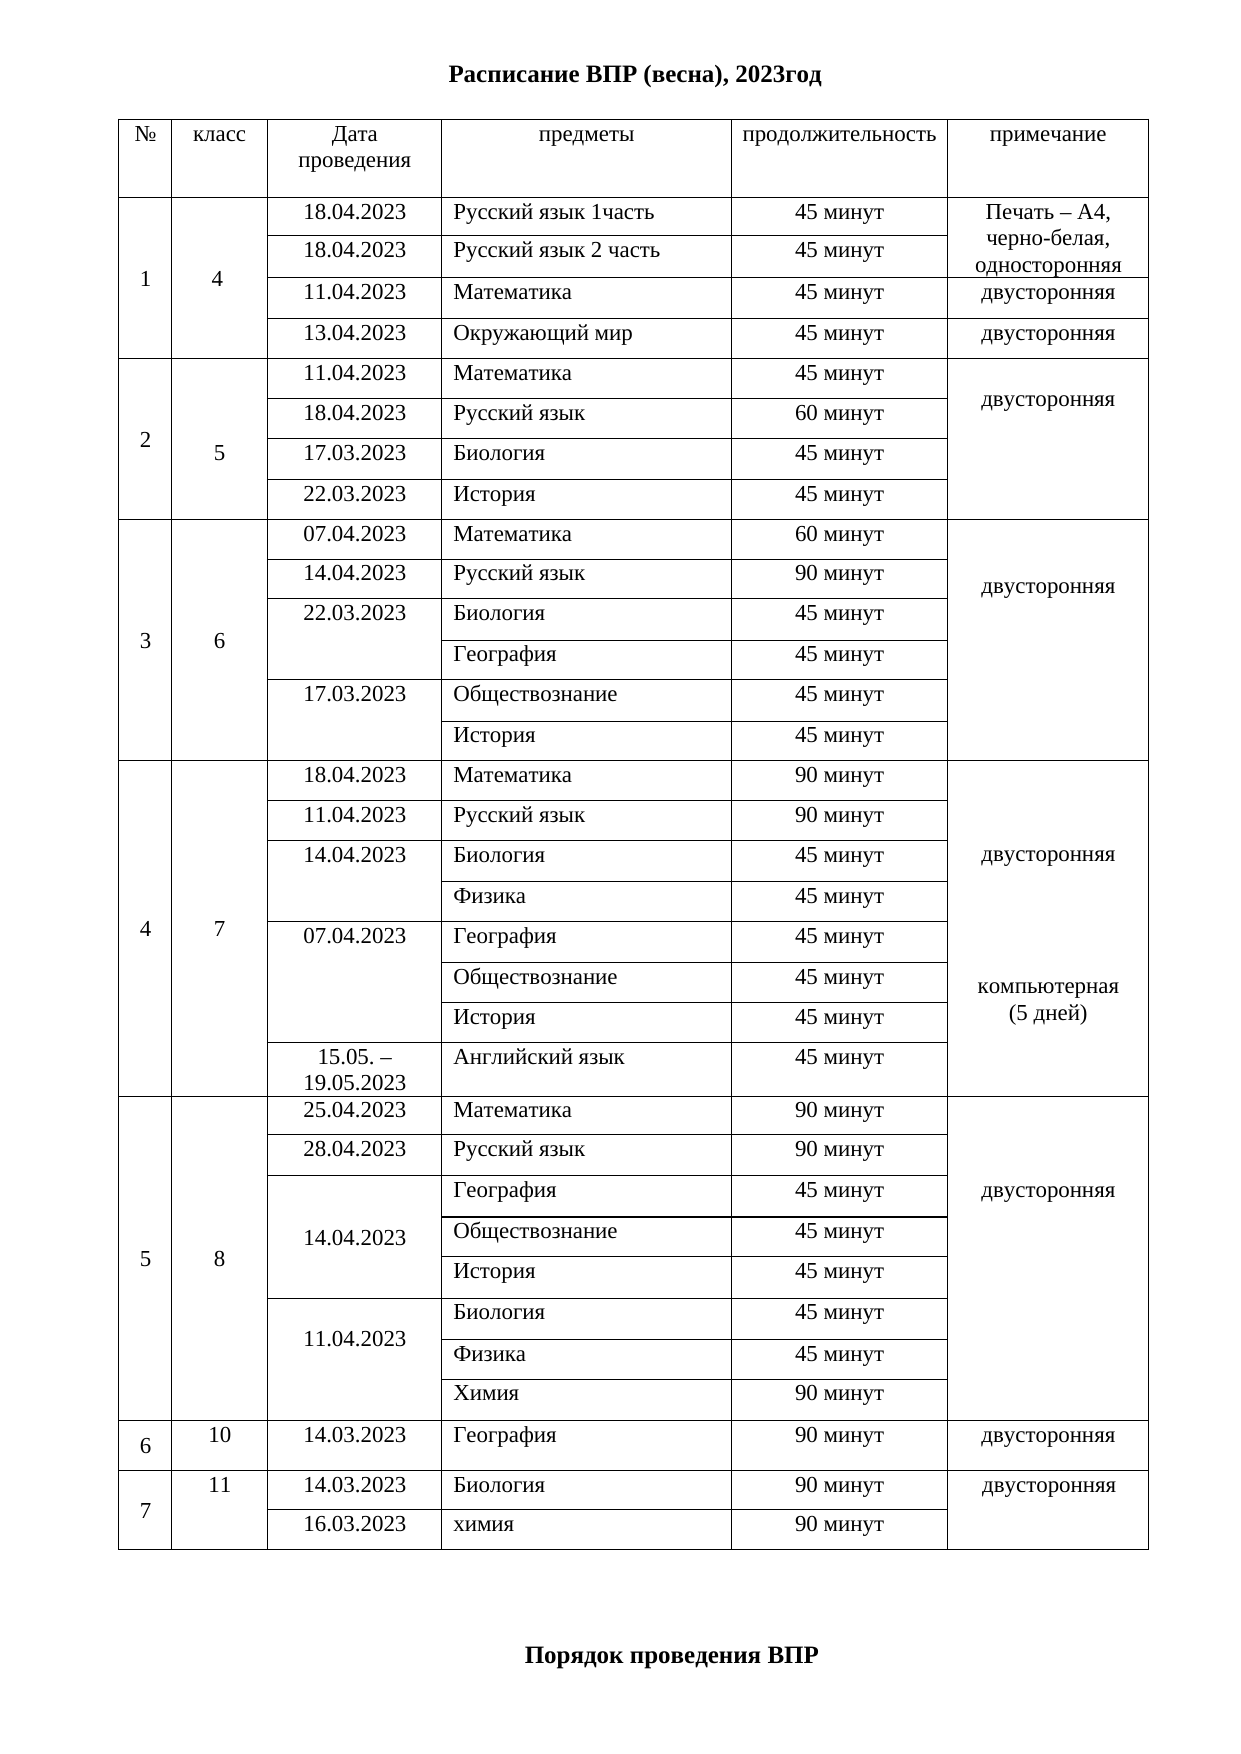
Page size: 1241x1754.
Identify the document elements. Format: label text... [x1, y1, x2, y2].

table_cell 25.04.2023 [268, 1097, 441, 1134]
table_cell Русский язык [442, 801, 731, 840]
table_cell 45 минут [732, 722, 947, 760]
table_cell 45 минут [732, 1257, 947, 1297]
table_cell 45 минут [732, 680, 947, 721]
text Порядок проведения ВПР [118, 1640, 1152, 1669]
table_cell 17.03.2023 [268, 680, 441, 760]
table_cell 45 минут [732, 198, 947, 235]
table_cell 45 минут [732, 882, 947, 921]
table_cell 45 минут [732, 319, 947, 358]
table_cell 07.04.2023 [268, 922, 441, 1042]
table_cell 45 минут [732, 641, 947, 679]
table_header Дата проведения [268, 120, 441, 197]
table_cell 11.04.2023 [268, 801, 441, 840]
table_cell двусторонняя [948, 359, 1148, 519]
table_cell Обществознание [442, 963, 731, 1002]
table_cell 16.03.2023 [268, 1510, 441, 1549]
table_cell 45 минут [732, 480, 947, 519]
table_cell 11 [172, 1471, 267, 1549]
table_cell Математика [442, 1097, 731, 1134]
table_header класс [172, 120, 267, 197]
table_cell Математика [442, 520, 731, 558]
table_cell Биология [442, 439, 731, 479]
table_cell 45 минут [732, 1218, 947, 1256]
table_cell Биология [442, 841, 731, 881]
table_cell 11.04.2023 [268, 278, 441, 318]
table_cell 90 минут [732, 560, 947, 598]
table_cell 28.04.2023 [268, 1135, 441, 1175]
table_cell 45 минут [732, 439, 947, 479]
table_header № [119, 120, 171, 197]
table_cell 45 минут [732, 359, 947, 398]
table_cell 1 [119, 198, 171, 358]
table_cell 14.03.2023 [268, 1421, 441, 1469]
table_cell 45 минут [732, 236, 947, 277]
table_cell 45 минут [732, 1176, 947, 1216]
table_cell География [442, 922, 731, 962]
table_cell 60 минут [732, 399, 947, 438]
table_cell 7 [172, 761, 267, 1096]
table_cell 15.05. – 19.05.2023 [268, 1043, 441, 1096]
table_cell 90 минут [732, 801, 947, 840]
table_cell История [442, 722, 731, 760]
table_cell 22.03.2023 [268, 599, 441, 679]
table_cell химия [442, 1510, 731, 1549]
table_cell 90 минут [732, 1097, 947, 1134]
table_cell 14.04.2023 [268, 560, 441, 598]
table_cell История [442, 1003, 731, 1042]
text Расписание ВПР (весна), 2023год [118, 59, 1152, 88]
table_header продолжительность [732, 120, 947, 197]
table_cell Русский язык [442, 1135, 731, 1175]
table_cell двусторонняя компьютерная (5 дней) [948, 761, 1148, 1096]
table_cell 8 [172, 1097, 267, 1420]
table_cell 6 [119, 1421, 171, 1469]
table_cell Окружающий мир [442, 319, 731, 358]
table_cell Биология [442, 1299, 731, 1339]
table_cell Биология [442, 599, 731, 639]
table_cell двусторонняя [948, 1097, 1148, 1420]
table_cell 11.04.2023 [268, 1299, 441, 1420]
table_cell 45 минут [732, 1003, 947, 1042]
table_cell 18.04.2023 [268, 198, 441, 235]
table_cell 90 минут [732, 1510, 947, 1549]
table_cell 17.03.2023 [268, 439, 441, 479]
table_cell 11.04.2023 [268, 359, 441, 398]
table_cell География [442, 1421, 731, 1469]
table_cell 18.04.2023 [268, 761, 441, 800]
table_cell 45 минут [732, 599, 947, 639]
table_cell 07.04.2023 [268, 520, 441, 558]
table_cell 14.03.2023 [268, 1471, 441, 1509]
table_cell 18.04.2023 [268, 399, 441, 438]
table_cell Обществознание [442, 1218, 731, 1256]
table_cell 3 [119, 520, 171, 760]
table_cell 4 [172, 198, 267, 358]
table_cell двусторонняя [948, 1421, 1148, 1469]
table_cell География [442, 1176, 731, 1216]
table_cell 7 [119, 1471, 171, 1549]
table_cell 45 минут [732, 1299, 947, 1339]
table_cell 90 минут [732, 761, 947, 800]
table_cell Русский язык [442, 560, 731, 598]
table_cell История [442, 480, 731, 519]
table_cell Математика [442, 359, 731, 398]
table_cell 60 минут [732, 520, 947, 558]
table_header примечание [948, 120, 1148, 197]
table_cell География [442, 641, 731, 679]
table_cell 45 минут [732, 278, 947, 318]
table_cell Химия [442, 1380, 731, 1420]
table_cell Русский язык 1часть [442, 198, 731, 235]
table_cell 18.04.2023 [268, 236, 441, 277]
table_cell Физика [442, 882, 731, 921]
table_header предметы [442, 120, 731, 197]
table_cell 90 минут [732, 1471, 947, 1509]
table_cell 10 [172, 1421, 267, 1469]
table_cell 90 минут [732, 1421, 947, 1469]
table_cell 13.04.2023 [268, 319, 441, 358]
table_cell 45 минут [732, 1340, 947, 1378]
table_cell Математика [442, 761, 731, 800]
table_cell 45 минут [732, 922, 947, 962]
table_cell Обществознание [442, 680, 731, 721]
table_cell двусторонняя [948, 278, 1148, 318]
table_cell Русский язык [442, 399, 731, 438]
table_cell двусторонняя [948, 319, 1148, 358]
table_cell 2 [119, 359, 171, 519]
table_cell 5 [172, 359, 267, 519]
table_cell 90 минут [732, 1380, 947, 1420]
table_cell Печать – А4, черно-белая, односторонняя [948, 198, 1148, 277]
table_cell История [442, 1257, 731, 1297]
table_cell 4 [119, 761, 171, 1096]
table_cell двусторонняя [948, 1471, 1148, 1549]
table_cell 22.03.2023 [268, 480, 441, 519]
table_cell 5 [119, 1097, 171, 1420]
table_cell 14.04.2023 [268, 841, 441, 921]
table_cell 45 минут [732, 841, 947, 881]
table_cell Английский язык [442, 1043, 731, 1096]
table_cell 45 минут [732, 1043, 947, 1096]
table_cell Математика [442, 278, 731, 318]
table_cell Русский язык 2 часть [442, 236, 731, 277]
table_cell 45 минут [732, 963, 947, 1002]
table_cell 14.04.2023 [268, 1176, 441, 1297]
table_cell Физика [442, 1340, 731, 1378]
table_cell 90 минут [732, 1135, 947, 1175]
table_cell 6 [172, 520, 267, 760]
table_cell Биология [442, 1471, 731, 1509]
table_cell двусторонняя [948, 520, 1148, 760]
